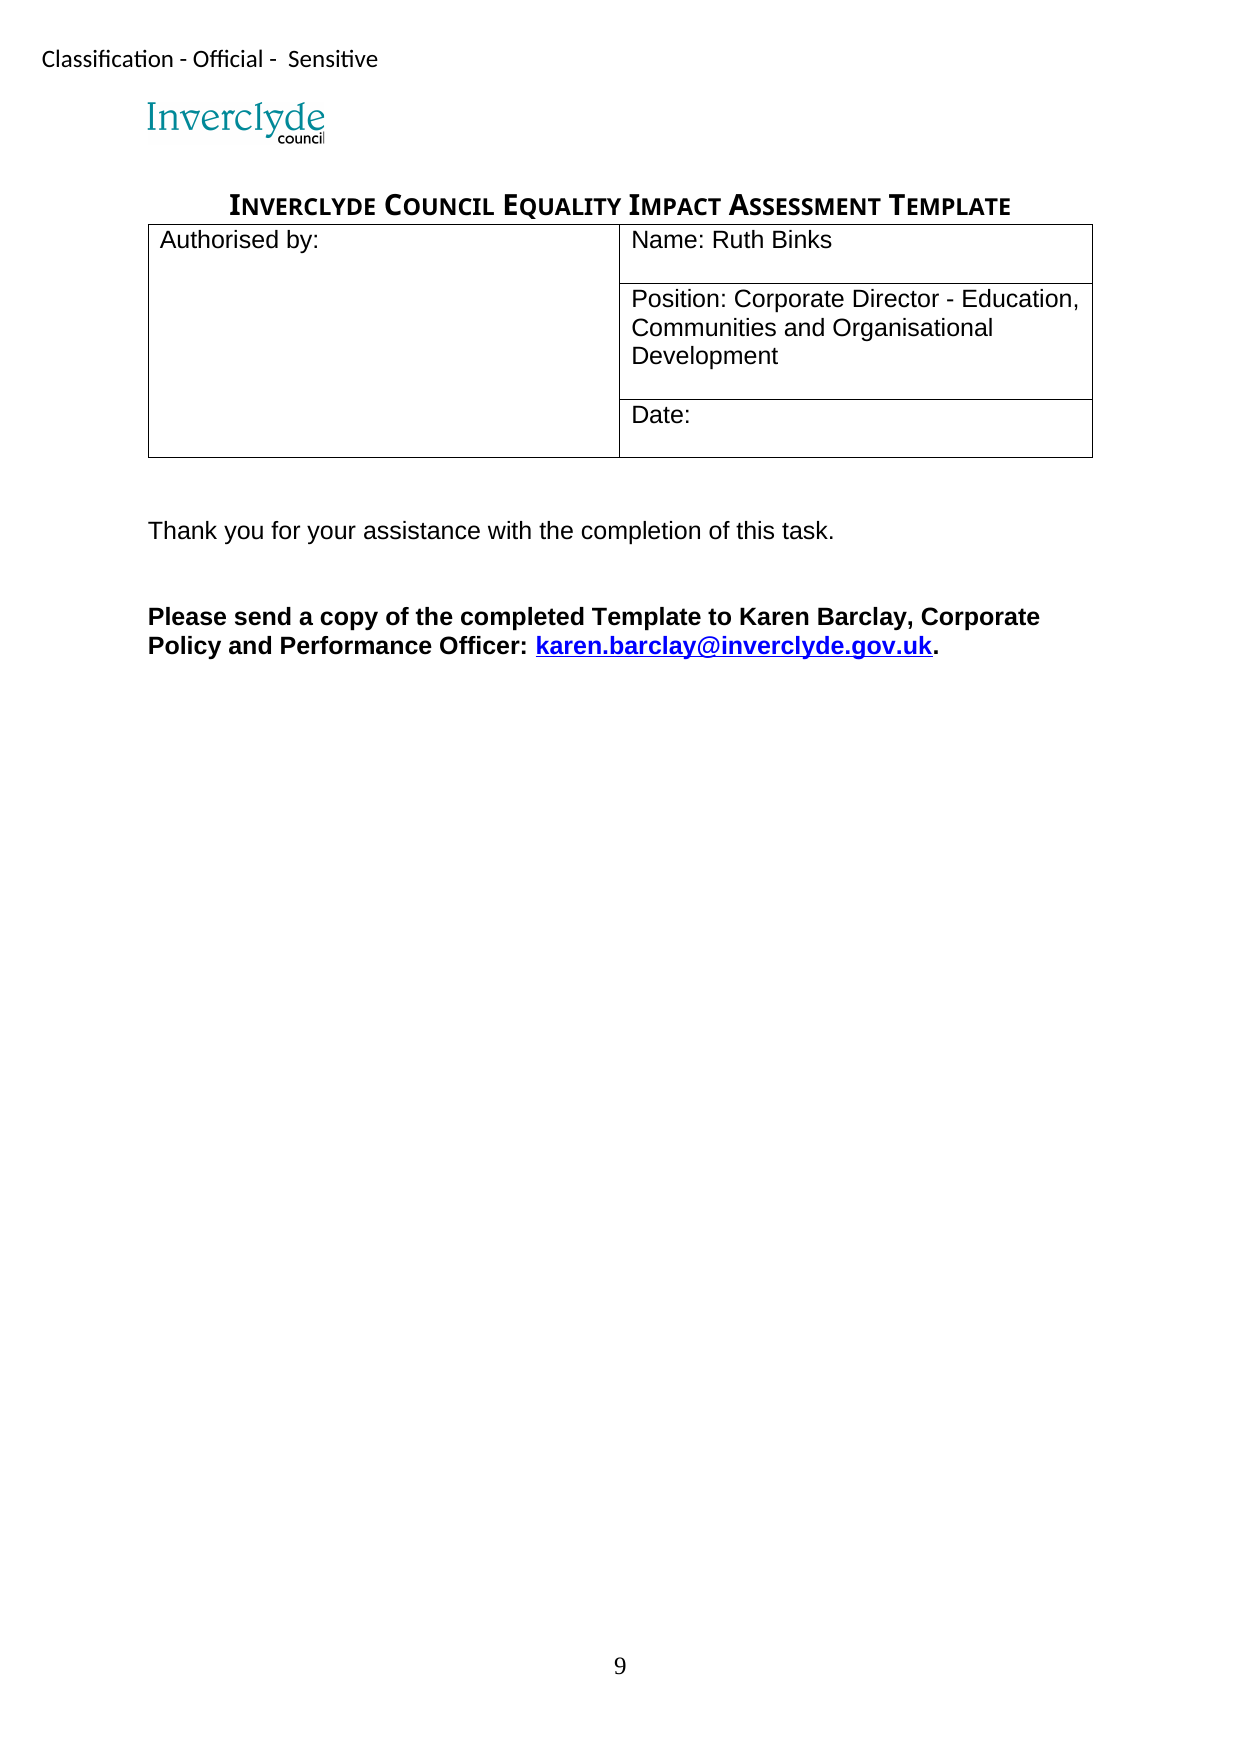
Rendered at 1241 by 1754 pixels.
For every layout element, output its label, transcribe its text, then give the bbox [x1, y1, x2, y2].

text Thank you for your assistance with the completion of this task. [148, 516, 1092, 544]
table_cell Position: Corporate Director - Education, Communities and Organisational Development [620, 284, 1092, 399]
table_cell Date: [620, 400, 1092, 457]
table_cell Authorised by: [149, 225, 619, 457]
text Please send a copy of the completed Template to Karen Barclay, Corporate Policy and Performance Officer: karen.barclay@inverclyde.gov.uk. [148, 602, 1092, 659]
picture [147, 102, 325, 145]
table_cell Name: Ruth Binks [620, 225, 1092, 283]
